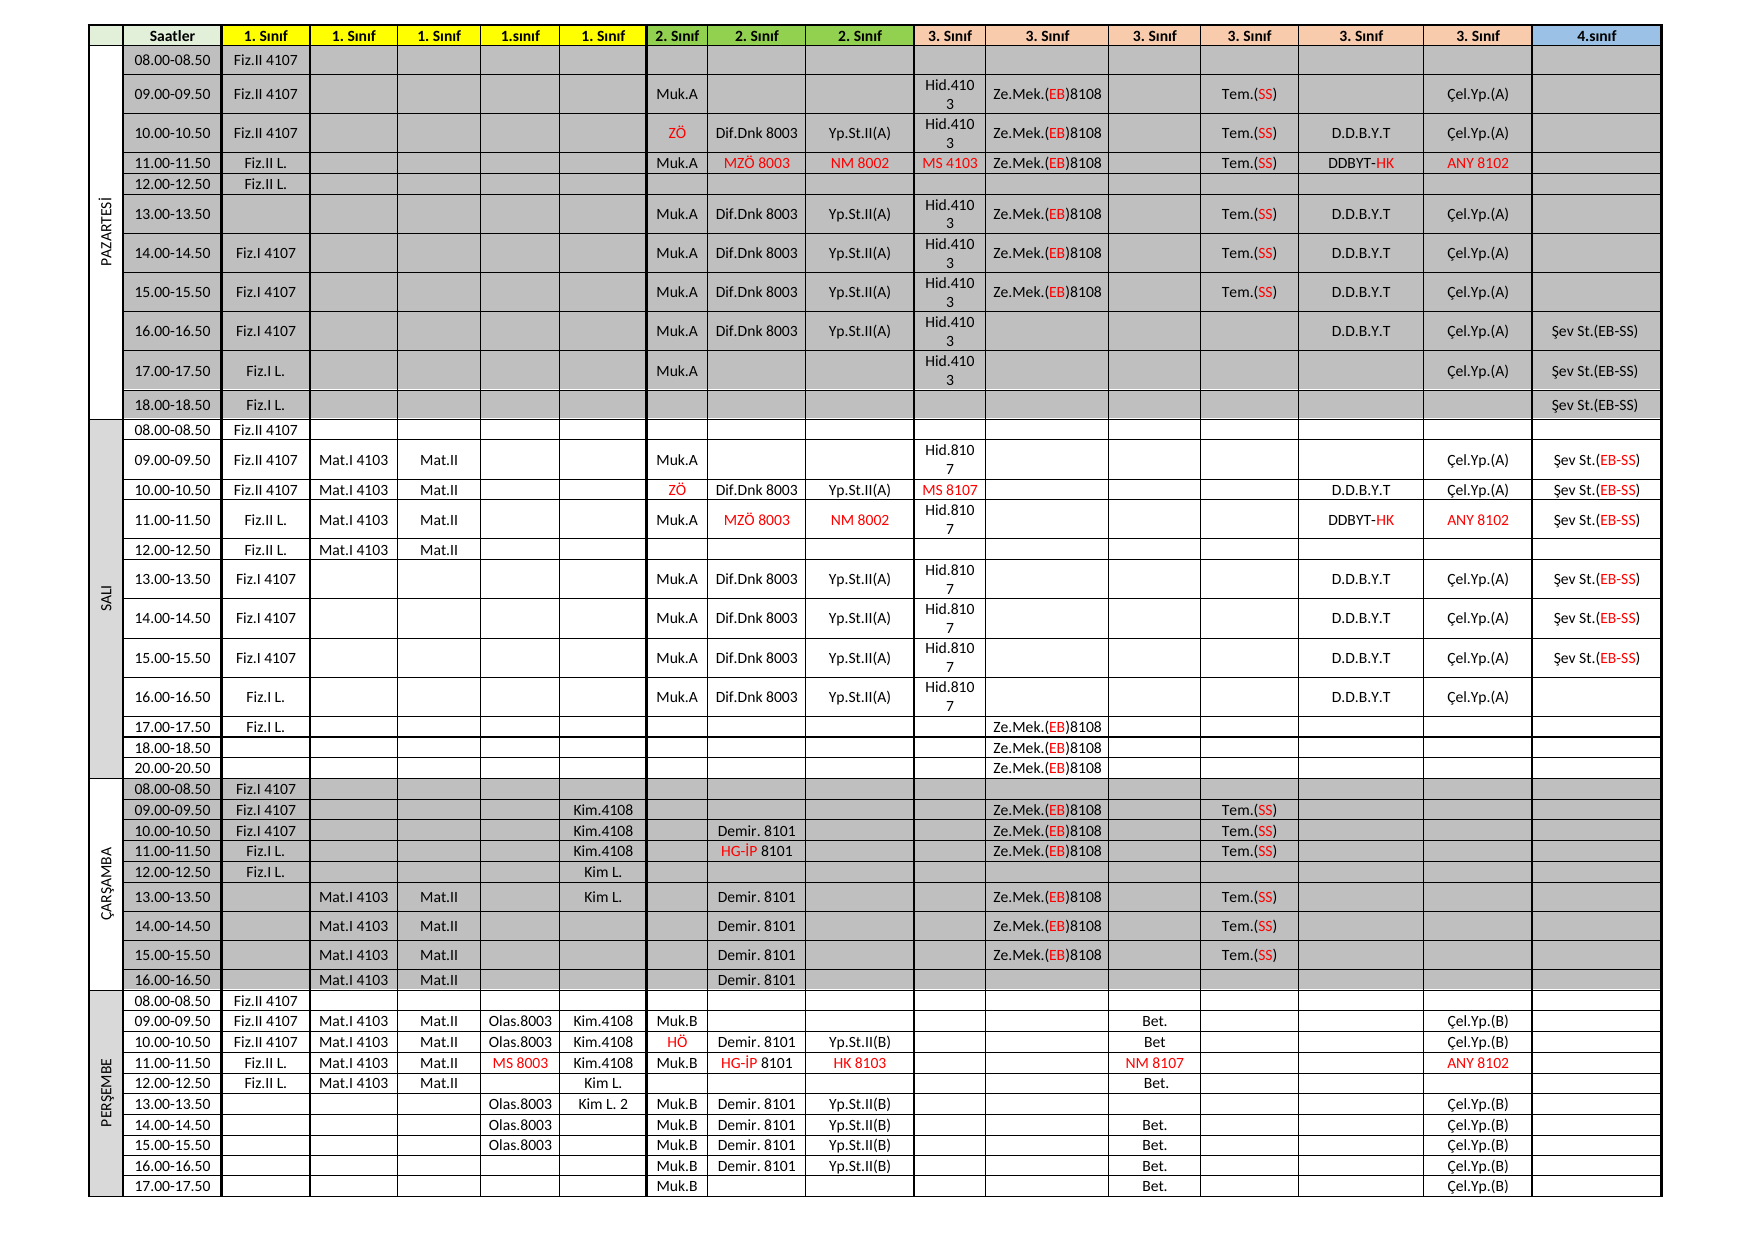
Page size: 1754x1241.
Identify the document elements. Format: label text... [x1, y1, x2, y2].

table_cell [1533, 1136, 1660, 1155]
table_cell [1201, 1156, 1298, 1175]
table_cell ANY 8102 [1424, 1053, 1531, 1072]
table_cell [560, 560, 645, 598]
table_cell [560, 779, 645, 799]
table_cell [560, 174, 645, 194]
table_cell [1424, 539, 1531, 559]
table_cell Yp.St.II(A) [806, 599, 913, 637]
table_cell Ze.Mek.(EB)8108 [986, 114, 1108, 152]
table_cell [481, 46, 559, 74]
table_header 1. Sınıf [311, 26, 397, 45]
table_cell 15.00-15.50 [124, 941, 220, 969]
table_cell [1299, 970, 1423, 989]
table_cell [1109, 738, 1200, 757]
table_cell 13.00-13.50 [124, 560, 220, 598]
table_cell [708, 1074, 805, 1093]
table_cell [1299, 941, 1423, 969]
table_cell [708, 717, 805, 736]
table_cell Olas.8003 [481, 1011, 559, 1031]
table_cell [1201, 1053, 1298, 1072]
table_cell Muk.A [648, 599, 707, 637]
table_cell Çel.Yp.(B) [1424, 1011, 1531, 1031]
table_cell NM 8002 [806, 153, 913, 173]
table_cell Bet. [1109, 1136, 1200, 1155]
table_cell Fiz.I 4107 [223, 599, 309, 637]
table_cell 13.00-13.50 [124, 195, 220, 233]
table_cell Muk.A [648, 153, 707, 173]
table_cell Mat.II [398, 912, 480, 940]
table_cell [915, 800, 985, 819]
table_cell Şev St.(EB-SS) [1533, 500, 1660, 538]
table_cell Ze.Mek.(EB)8108 [986, 941, 1108, 969]
table_cell [1201, 1094, 1298, 1114]
table_cell [986, 862, 1108, 882]
table_cell 14.00-14.50 [124, 1115, 220, 1134]
table_cell HG-İP 8101 [708, 841, 805, 861]
table_cell [1299, 800, 1423, 819]
table_cell [398, 46, 480, 74]
table_cell [481, 883, 559, 911]
table_cell [806, 758, 913, 778]
table_cell [986, 500, 1108, 538]
table_cell Mat.I 4103 [311, 1053, 397, 1072]
table_cell [223, 970, 309, 989]
table_cell [1299, 1032, 1423, 1052]
table_cell [1109, 440, 1200, 478]
table_cell [398, 1115, 480, 1134]
table_cell [806, 1011, 913, 1031]
table_cell Çel.Yp.(A) [1424, 560, 1531, 598]
table_cell [481, 599, 559, 637]
table_cell Demir. 8101 [708, 1115, 805, 1134]
table_cell [1109, 500, 1200, 538]
table_cell Muk.B [648, 1115, 707, 1134]
table_cell [1424, 738, 1531, 757]
table_cell [1533, 941, 1660, 969]
table_cell [560, 480, 645, 499]
table_cell 09.00-09.50 [124, 75, 220, 113]
table_cell [1201, 440, 1298, 478]
table_cell Fiz.II L. [223, 1053, 309, 1072]
table_cell Mat.I 4103 [311, 1011, 397, 1031]
table_cell [481, 195, 559, 233]
table_cell [1533, 991, 1660, 1010]
table_cell [560, 1136, 645, 1155]
table_cell Demir. 8101 [708, 820, 805, 840]
table_cell [1109, 273, 1200, 311]
table_cell [806, 941, 913, 969]
table_cell [1299, 75, 1423, 113]
table_cell Fiz.II 4107 [223, 420, 309, 439]
table_cell [1201, 420, 1298, 439]
table_cell [806, 800, 913, 819]
table_cell [481, 75, 559, 113]
table_cell Dif.Dnk 8003 [708, 114, 805, 152]
table_cell [311, 273, 397, 311]
table_cell Çel.Yp.(B) [1424, 1136, 1531, 1155]
table_cell [1109, 758, 1200, 778]
table_cell Muk.B [648, 1156, 707, 1175]
table_cell [398, 639, 480, 677]
table_cell [560, 46, 645, 74]
table_cell Tem.(SS) [1201, 800, 1298, 819]
table_cell Mat.II [398, 1011, 480, 1031]
table_cell Tem.(SS) [1201, 912, 1298, 940]
table_cell [1533, 1074, 1660, 1093]
table_cell [1109, 420, 1200, 439]
table_cell [560, 539, 645, 559]
table_cell 12.00-12.50 [124, 539, 220, 559]
table_cell Tem.(SS) [1201, 820, 1298, 840]
table_cell D.D.B.Y.T [1299, 480, 1423, 499]
table_cell [708, 46, 805, 74]
table_cell Fiz.I L. [223, 678, 309, 716]
table_cell [1299, 862, 1423, 882]
table_cell [648, 420, 707, 439]
table_cell [1424, 800, 1531, 819]
table_cell Hid.8107 [915, 500, 985, 538]
table_cell Mat.I 4103 [311, 970, 397, 989]
table_cell Olas.8003 [481, 1094, 559, 1114]
table_cell [806, 391, 913, 418]
table_cell [481, 539, 559, 559]
table_cell D.D.B.Y.T [1299, 273, 1423, 311]
table_cell [1109, 991, 1200, 1010]
table_cell D.D.B.Y.T [1299, 234, 1423, 272]
table_cell Mat.I 4103 [311, 912, 397, 940]
table_cell [481, 440, 559, 478]
table_cell Bet [1109, 1032, 1200, 1052]
table_cell [1201, 1011, 1298, 1031]
table_cell Mat.I 4103 [311, 539, 397, 559]
table_cell Muk.A [648, 351, 707, 389]
table_cell Fiz.II 4107 [223, 75, 309, 113]
table_cell [1109, 678, 1200, 716]
table_cell [223, 941, 309, 969]
table_cell Demir. 8101 [708, 912, 805, 940]
table_cell [1299, 883, 1423, 911]
table_cell [1109, 560, 1200, 598]
table_cell [1299, 174, 1423, 194]
table_cell Mat.II [398, 1032, 480, 1052]
table_cell [398, 800, 480, 819]
table_cell [1533, 1176, 1660, 1196]
table_cell D.D.B.Y.T [1299, 639, 1423, 677]
table_cell Fiz.I 4107 [223, 312, 309, 350]
table_cell [986, 174, 1108, 194]
table_cell Fiz.II L. [223, 539, 309, 559]
table_cell Fiz.II 4107 [223, 46, 309, 74]
table_cell Dif.Dnk 8003 [708, 560, 805, 598]
table_cell [648, 738, 707, 757]
table_cell [1109, 941, 1200, 969]
table_cell [915, 738, 985, 757]
table_header 2. Sınıf [806, 26, 913, 45]
table_cell Kim.4108 [560, 800, 645, 819]
table_header 3. Sınıf [1201, 26, 1298, 45]
table_cell [311, 420, 397, 439]
table_cell [398, 351, 480, 389]
table_cell [1533, 883, 1660, 911]
table_cell [311, 820, 397, 840]
table_cell [398, 1176, 480, 1196]
table_cell Ze.Mek.(EB)8108 [986, 273, 1108, 311]
table_cell [1299, 912, 1423, 940]
table_cell [1201, 1136, 1298, 1155]
table_cell [1533, 1053, 1660, 1072]
table_cell [915, 862, 985, 882]
table_cell [311, 758, 397, 778]
table_cell [560, 312, 645, 350]
table_cell HÖ [648, 1032, 707, 1052]
table_cell [481, 841, 559, 861]
table_cell [708, 351, 805, 389]
table_cell [986, 560, 1108, 598]
table_cell [915, 941, 985, 969]
table_cell [708, 391, 805, 418]
table_cell Çel.Yp.(A) [1424, 639, 1531, 677]
table_cell Demir. 8101 [708, 941, 805, 969]
table_cell [560, 153, 645, 173]
table_cell Bet. [1109, 1011, 1200, 1031]
table_cell [1533, 1156, 1660, 1175]
table_cell [560, 75, 645, 113]
table_cell [1109, 174, 1200, 194]
table_cell [223, 1156, 309, 1175]
table_cell Hid.8107 [915, 440, 985, 478]
table_cell [1201, 862, 1298, 882]
table_cell [915, 912, 985, 940]
table_cell Muk.A [648, 273, 707, 311]
table_cell [481, 1176, 559, 1196]
table_cell Muk.A [648, 234, 707, 272]
table_cell Ze.Mek.(EB)8108 [986, 717, 1108, 736]
table_cell [560, 991, 645, 1010]
table_cell [1533, 420, 1660, 439]
table_cell [1533, 1115, 1660, 1134]
table_cell Çel.Yp.(A) [1424, 440, 1531, 478]
table_cell 12.00-12.50 [124, 174, 220, 194]
table_cell [311, 351, 397, 389]
table_cell [806, 841, 913, 861]
table_cell [560, 1156, 645, 1175]
table_cell [311, 560, 397, 598]
table_cell 11.00-11.50 [124, 1053, 220, 1072]
table_cell [648, 820, 707, 840]
table_cell 09.00-09.50 [124, 800, 220, 819]
table_cell Mat.II [398, 480, 480, 499]
table_cell Çel.Yp.(B) [1424, 1156, 1531, 1175]
table_cell [915, 1136, 985, 1155]
table_cell [1533, 46, 1660, 74]
table_cell [915, 1053, 985, 1072]
table_cell [1424, 779, 1531, 799]
table_cell NM 8002 [806, 500, 913, 538]
table_cell [915, 539, 985, 559]
table_cell [986, 480, 1108, 499]
table_cell [708, 1176, 805, 1196]
table_cell Mat.II [398, 539, 480, 559]
table_cell 10.00-10.50 [124, 114, 220, 152]
table_cell Ze.Mek.(EB)8108 [986, 234, 1108, 272]
table_cell [1533, 1094, 1660, 1114]
table_cell [398, 738, 480, 757]
table_cell Demir. 8101 [708, 1032, 805, 1052]
table_cell [311, 738, 397, 757]
table_cell [1201, 738, 1298, 757]
table_cell 16.00-16.50 [124, 1156, 220, 1175]
table_cell Çel.Yp.(A) [1424, 75, 1531, 113]
table_cell [1533, 862, 1660, 882]
table_cell Mat.I 4103 [311, 941, 397, 969]
table_cell [481, 312, 559, 350]
table_cell [398, 678, 480, 716]
table_cell [1299, 420, 1423, 439]
table_cell [398, 1094, 480, 1114]
table_cell [1109, 234, 1200, 272]
table_cell 15.00-15.50 [124, 639, 220, 677]
table_cell [1109, 717, 1200, 736]
table_cell 17.00-17.50 [124, 1176, 220, 1196]
table_cell [1424, 174, 1531, 194]
table_cell D.D.B.Y.T [1299, 678, 1423, 716]
table_cell ZÖ [648, 114, 707, 152]
table_cell [311, 46, 397, 74]
table_cell 08.00-08.50 [124, 991, 220, 1010]
table_cell [398, 758, 480, 778]
table_cell Hid.4103 [915, 312, 985, 350]
table_cell [1201, 991, 1298, 1010]
table_cell [481, 862, 559, 882]
table_cell [560, 678, 645, 716]
table_cell Şev St.(EB-SS) [1533, 391, 1660, 418]
table_cell D.D.B.Y.T [1299, 312, 1423, 350]
table_cell Kim L. 2 [560, 1094, 645, 1114]
table_header 2. Sınıf [708, 26, 805, 45]
table_cell [986, 1176, 1108, 1196]
table_cell Kim.4108 [560, 841, 645, 861]
table_cell Dif.Dnk 8003 [708, 678, 805, 716]
table_cell Çel.Yp.(A) [1424, 114, 1531, 152]
table_cell [1533, 970, 1660, 989]
table_cell [1299, 391, 1423, 418]
table_cell [481, 912, 559, 940]
table_cell [560, 391, 645, 418]
table_cell 18.00-18.50 [124, 391, 220, 418]
table_cell [311, 75, 397, 113]
table_cell [398, 991, 480, 1010]
table_cell [1109, 480, 1200, 499]
table_cell Dif.Dnk 8003 [708, 639, 805, 677]
table_cell [1424, 420, 1531, 439]
table_cell [806, 717, 913, 736]
table_cell Dif.Dnk 8003 [708, 273, 805, 311]
table_cell Çel.Yp.(B) [1424, 1094, 1531, 1114]
table_cell [398, 234, 480, 272]
table_cell Hid.4103 [915, 75, 985, 113]
table_cell [1109, 883, 1200, 911]
table_cell Olas.8003 [481, 1136, 559, 1155]
table_cell Tem.(SS) [1201, 273, 1298, 311]
table_cell [1533, 841, 1660, 861]
table_cell Fiz.I L. [223, 391, 309, 418]
table_cell Yp.St.II(A) [806, 195, 913, 233]
table_cell [986, 440, 1108, 478]
table_cell [1109, 862, 1200, 882]
table_cell [311, 234, 397, 272]
table_cell Kim.4108 [560, 1032, 645, 1052]
table_cell MS 8107 [915, 480, 985, 499]
table_cell [560, 738, 645, 757]
table_cell [915, 883, 985, 911]
table_cell Muk.A [648, 195, 707, 233]
table_cell Yp.St.II(A) [806, 312, 913, 350]
table_cell [1299, 1074, 1423, 1093]
table_cell [1299, 1053, 1423, 1072]
table_cell [398, 599, 480, 637]
table_cell [481, 941, 559, 969]
table_cell [806, 174, 913, 194]
table_cell [560, 500, 645, 538]
table_header 4.sınıf [1533, 26, 1660, 45]
table_cell [398, 273, 480, 311]
table_cell [1533, 912, 1660, 940]
table_cell [1299, 1115, 1423, 1134]
table_cell Yp.St.II(A) [806, 273, 913, 311]
table_cell [915, 1176, 985, 1196]
table_cell [481, 779, 559, 799]
table_cell [1299, 351, 1423, 389]
table_cell 14.00-14.50 [124, 912, 220, 940]
table_cell 08.00-08.50 [124, 779, 220, 799]
table_cell MS 8003 [481, 1053, 559, 1072]
table_cell Çel.Yp.(A) [1424, 599, 1531, 637]
table_cell [806, 779, 913, 799]
table_cell [648, 174, 707, 194]
table_cell [1201, 351, 1298, 389]
table_cell [986, 1156, 1108, 1175]
table_cell [1533, 758, 1660, 778]
table_cell Çel.Yp.(A) [1424, 480, 1531, 499]
table_cell [1424, 841, 1531, 861]
table_cell [708, 75, 805, 113]
table_cell [806, 912, 913, 940]
table_cell [1201, 717, 1298, 736]
table_cell Ze.Mek.(EB)8108 [986, 758, 1108, 778]
table_cell [986, 1032, 1108, 1052]
table_cell [1424, 991, 1531, 1010]
table_cell [1109, 800, 1200, 819]
table_cell Ze.Mek.(EB)8108 [986, 912, 1108, 940]
table_cell [1299, 440, 1423, 478]
table_cell [1424, 46, 1531, 74]
table_cell [1109, 820, 1200, 840]
table_header 3. Sınıf [1109, 26, 1200, 45]
table_cell [986, 312, 1108, 350]
table_header 2. Sınıf [648, 26, 707, 45]
table_cell [806, 75, 913, 113]
table_cell Tem.(SS) [1201, 153, 1298, 173]
table_cell Şev St.(EB-SS) [1533, 351, 1660, 389]
table_cell [311, 862, 397, 882]
table_cell Olas.8003 [481, 1032, 559, 1052]
table_cell Fiz.I 4107 [223, 820, 309, 840]
table_cell 11.00-11.50 [124, 841, 220, 861]
table_cell [223, 758, 309, 778]
table_cell [1109, 599, 1200, 637]
table_cell [708, 440, 805, 478]
table_cell [1201, 1074, 1298, 1093]
table_cell Fiz.II L. [223, 1074, 309, 1093]
table_cell [560, 970, 645, 989]
table_cell [398, 862, 480, 882]
table_cell [806, 991, 913, 1010]
table_cell [1201, 1115, 1298, 1134]
table_cell Dif.Dnk 8003 [708, 599, 805, 637]
table_cell [560, 639, 645, 677]
table_cell [986, 678, 1108, 716]
table_cell Mat.I 4103 [311, 883, 397, 911]
table_cell [915, 717, 985, 736]
table_cell 18.00-18.50 [124, 738, 220, 757]
table_cell [481, 639, 559, 677]
table_cell [915, 820, 985, 840]
table_cell [560, 758, 645, 778]
table_cell [986, 391, 1108, 418]
table_cell [1533, 1011, 1660, 1031]
table_cell Mat.II [398, 500, 480, 538]
table_cell [1424, 820, 1531, 840]
table_cell Muk.A [648, 312, 707, 350]
table_cell [708, 862, 805, 882]
table_cell [481, 174, 559, 194]
table_cell Yp.St.II(A) [806, 560, 913, 598]
table_cell [915, 1156, 985, 1175]
table_cell [1299, 1176, 1423, 1196]
table_cell 20.00-20.50 [124, 758, 220, 778]
table_cell [560, 114, 645, 152]
table_cell [1424, 883, 1531, 911]
table_cell MZÖ 8003 [708, 500, 805, 538]
table_cell Hid.4103 [915, 234, 985, 272]
table_cell [311, 1136, 397, 1155]
table_cell [1201, 539, 1298, 559]
table_cell 17.00-17.50 [124, 717, 220, 736]
table_cell Ze.Mek.(EB)8108 [986, 153, 1108, 173]
table_cell [223, 1115, 309, 1134]
table_cell [1109, 153, 1200, 173]
table_cell Fiz.II 4107 [223, 991, 309, 1010]
table_cell Fiz.II L. [223, 153, 309, 173]
table_cell [708, 800, 805, 819]
table_cell [915, 1094, 985, 1114]
table_cell [1299, 717, 1423, 736]
table_cell Ze.Mek.(EB)8108 [986, 800, 1108, 819]
table_cell [915, 1032, 985, 1052]
table_cell 13.00-13.50 [124, 1094, 220, 1114]
table_cell [806, 440, 913, 478]
table_cell [648, 841, 707, 861]
table_cell [1533, 273, 1660, 311]
table_cell [1109, 195, 1200, 233]
table_cell [398, 195, 480, 233]
table_cell Hid.4103 [915, 273, 985, 311]
table_cell 15.00-15.50 [124, 1136, 220, 1155]
table_cell [1299, 758, 1423, 778]
table_cell [1201, 312, 1298, 350]
table_cell PERŞEMBE [90, 991, 122, 1196]
table_cell [915, 1074, 985, 1093]
table_cell [915, 1115, 985, 1134]
table_cell [648, 391, 707, 418]
table_cell Dif.Dnk 8003 [708, 195, 805, 233]
table_cell Çel.Yp.(B) [1424, 1115, 1531, 1134]
table_cell [1533, 75, 1660, 113]
table_cell Mat.II [398, 970, 480, 989]
table_cell [1109, 114, 1200, 152]
table_cell Mat.II [398, 1074, 480, 1093]
table_cell Fiz.II 4107 [223, 440, 309, 478]
table_cell [806, 420, 913, 439]
table_cell Muk.B [648, 1094, 707, 1114]
table_cell [1424, 1074, 1531, 1093]
table_cell Muk.B [648, 1011, 707, 1031]
table_cell [648, 862, 707, 882]
table_cell Kim L. [560, 862, 645, 882]
table_cell Yp.St.II(A) [806, 678, 913, 716]
table_cell Fiz.I 4107 [223, 800, 309, 819]
table_cell [1201, 560, 1298, 598]
table_cell Bet. [1109, 1074, 1200, 1093]
table_header 3. Sınıf [1424, 26, 1531, 45]
table_cell 11.00-11.50 [124, 500, 220, 538]
table_cell [481, 758, 559, 778]
table_cell [1533, 174, 1660, 194]
table_cell [986, 1136, 1108, 1155]
table_cell [708, 738, 805, 757]
table_cell [1533, 234, 1660, 272]
table_cell [806, 351, 913, 389]
table_cell Dif.Dnk 8003 [708, 312, 805, 350]
table_header 3. Sınıf [986, 26, 1108, 45]
table_cell HK 8103 [806, 1053, 913, 1072]
table_cell [986, 1094, 1108, 1114]
table_cell [311, 1156, 397, 1175]
table_cell Fiz.II 4107 [223, 480, 309, 499]
table_cell [915, 758, 985, 778]
table_cell [1424, 758, 1531, 778]
table_cell [806, 46, 913, 74]
table_cell [560, 1115, 645, 1134]
table_cell Çel.Yp.(A) [1424, 273, 1531, 311]
table_cell [560, 717, 645, 736]
table_cell [986, 351, 1108, 389]
table_cell [708, 779, 805, 799]
table_cell [1201, 599, 1298, 637]
table_cell [1109, 970, 1200, 989]
table_cell Çel.Yp.(B) [1424, 1176, 1531, 1196]
table_cell [1424, 862, 1531, 882]
table_cell Demir. 8101 [708, 1094, 805, 1114]
table_cell Mat.I 4103 [311, 480, 397, 499]
table_cell Ze.Mek.(EB)8108 [986, 841, 1108, 861]
table_cell [311, 779, 397, 799]
table_cell [986, 1115, 1108, 1134]
table_cell Yp.St.II(B) [806, 1136, 913, 1155]
table_cell [1424, 717, 1531, 736]
table_cell [915, 391, 985, 418]
table_cell [311, 800, 397, 819]
table_cell [481, 820, 559, 840]
table_cell Muk.A [648, 440, 707, 478]
table_cell [560, 1176, 645, 1196]
table_cell [481, 114, 559, 152]
table_cell Hid.4103 [915, 114, 985, 152]
table_cell [223, 883, 309, 911]
table_cell [915, 46, 985, 74]
table_cell [1201, 1176, 1298, 1196]
table_cell [1299, 1094, 1423, 1114]
table_cell [986, 1053, 1108, 1072]
table_header 1. Sınıf [398, 26, 480, 45]
table_cell [986, 779, 1108, 799]
table_cell [1109, 639, 1200, 677]
table_cell [1109, 1094, 1200, 1114]
table_cell [1201, 758, 1298, 778]
table_cell Fiz.I 4107 [223, 234, 309, 272]
table_cell [1201, 1032, 1298, 1052]
table_cell MZÖ 8003 [708, 153, 805, 173]
table_cell [398, 114, 480, 152]
table_cell ANY 8102 [1424, 500, 1531, 538]
table_cell [481, 560, 559, 598]
table_cell [806, 1074, 913, 1093]
table_cell 10.00-10.50 [124, 480, 220, 499]
table_cell 17.00-17.50 [124, 351, 220, 389]
table_cell [481, 738, 559, 757]
table_cell Muk.B [648, 1053, 707, 1072]
table_cell [708, 174, 805, 194]
table_cell [708, 539, 805, 559]
table_cell [1533, 539, 1660, 559]
table_cell Muk.A [648, 75, 707, 113]
table_cell D.D.B.Y.T [1299, 195, 1423, 233]
table_cell Çel.Yp.(A) [1424, 234, 1531, 272]
table_cell [1533, 779, 1660, 799]
table_cell Fiz.I 4107 [223, 779, 309, 799]
table_cell [1533, 717, 1660, 736]
table_cell Tem.(SS) [1201, 883, 1298, 911]
table_cell Fiz.I 4107 [223, 560, 309, 598]
table_cell Hid.4103 [915, 351, 985, 389]
table_cell [708, 1011, 805, 1031]
table_cell [708, 420, 805, 439]
table_cell [986, 970, 1108, 989]
table_cell Fiz.I L. [223, 862, 309, 882]
table_cell [398, 841, 480, 861]
table_cell Hid.8107 [915, 599, 985, 637]
table_header [90, 26, 122, 45]
table_cell [1299, 1011, 1423, 1031]
table_cell [806, 738, 913, 757]
table_cell DDBYT-HK [1299, 500, 1423, 538]
table_cell [986, 639, 1108, 677]
table_cell [1299, 1136, 1423, 1155]
table_cell [806, 1176, 913, 1196]
table_cell 14.00-14.50 [124, 234, 220, 272]
table_cell [398, 560, 480, 598]
table_cell [398, 391, 480, 418]
table_cell [1109, 912, 1200, 940]
table_cell [481, 678, 559, 716]
table_cell [481, 351, 559, 389]
table_cell Fiz.I L. [223, 841, 309, 861]
table_cell Muk.A [648, 678, 707, 716]
table_cell [481, 273, 559, 311]
table_cell [398, 420, 480, 439]
table_cell Ze.Mek.(EB)8108 [986, 738, 1108, 757]
table_cell [986, 539, 1108, 559]
table_cell D.D.B.Y.T [1299, 560, 1423, 598]
table_cell Çel.Yp.(A) [1424, 312, 1531, 350]
table_cell [481, 970, 559, 989]
table_cell [648, 717, 707, 736]
table_cell [311, 195, 397, 233]
table_cell Ze.Mek.(EB)8108 [986, 195, 1108, 233]
table_cell 15.00-15.50 [124, 273, 220, 311]
table_cell [311, 391, 397, 418]
table_cell Fiz.I L. [223, 717, 309, 736]
table_cell [1201, 500, 1298, 538]
table_cell [311, 1115, 397, 1134]
table_cell [481, 717, 559, 736]
table_cell Şev St.(EB-SS) [1533, 639, 1660, 677]
table_cell 10.00-10.50 [124, 820, 220, 840]
table_cell [1299, 991, 1423, 1010]
table_cell Muk.B [648, 1176, 707, 1196]
table_cell Tem.(SS) [1201, 234, 1298, 272]
table_cell [481, 420, 559, 439]
table_cell [1109, 312, 1200, 350]
table_cell Muk.A [648, 500, 707, 538]
table_cell [398, 717, 480, 736]
table_cell Hid.8107 [915, 560, 985, 598]
table_header 1.sınıf [481, 26, 559, 45]
table_cell [1533, 153, 1660, 173]
table_cell [1299, 539, 1423, 559]
table_cell [311, 991, 397, 1010]
table_cell Mat.II [398, 1053, 480, 1072]
table_cell Muk.A [648, 639, 707, 677]
table_cell [481, 234, 559, 272]
table_cell [1201, 391, 1298, 418]
table_cell Mat.I 4103 [311, 500, 397, 538]
table_cell Hid.4103 [915, 195, 985, 233]
table_cell Demir. 8101 [708, 1156, 805, 1175]
table_cell [560, 941, 645, 969]
table_cell [398, 312, 480, 350]
table_cell Tem.(SS) [1201, 195, 1298, 233]
table_cell 12.00-12.50 [124, 1074, 220, 1093]
table_cell Yp.St.II(A) [806, 480, 913, 499]
table_cell SALI [90, 420, 122, 778]
table_cell [1201, 678, 1298, 716]
table_cell PAZARTESİ [90, 46, 122, 418]
table_cell [481, 500, 559, 538]
table_cell 09.00-09.50 [124, 1011, 220, 1031]
table_cell Yp.St.II(B) [806, 1094, 913, 1114]
table_cell 16.00-16.50 [124, 312, 220, 350]
table_cell [311, 599, 397, 637]
table_cell [560, 351, 645, 389]
table_cell Muk.B [648, 1136, 707, 1155]
table_cell Şev St.(EB-SS) [1533, 312, 1660, 350]
table_cell [311, 639, 397, 677]
table_cell Yp.St.II(A) [806, 234, 913, 272]
table_cell Ze.Mek.(EB)8108 [986, 883, 1108, 911]
table_cell 10.00-10.50 [124, 1032, 220, 1052]
table_cell [915, 1011, 985, 1031]
table_cell [1299, 738, 1423, 757]
table_cell Ze.Mek.(EB)8108 [986, 75, 1108, 113]
table_cell [311, 678, 397, 716]
table_cell D.D.B.Y.T [1299, 114, 1423, 152]
table_cell Mat.II [398, 440, 480, 478]
table_cell 14.00-14.50 [124, 599, 220, 637]
table_cell [1109, 841, 1200, 861]
table_cell [1109, 391, 1200, 418]
table_cell Mat.II [398, 883, 480, 911]
table_cell Çel.Yp.(A) [1424, 195, 1531, 233]
table_cell [481, 991, 559, 1010]
table_cell [311, 1176, 397, 1196]
table_cell Tem.(SS) [1201, 114, 1298, 152]
table_cell [806, 862, 913, 882]
table_cell [223, 195, 309, 233]
table_cell 12.00-12.50 [124, 862, 220, 882]
table_cell Demir. 8101 [708, 1136, 805, 1155]
table_cell 13.00-13.50 [124, 883, 220, 911]
table_cell [398, 1136, 480, 1155]
table_cell Şev St.(EB-SS) [1533, 480, 1660, 499]
table_cell Hid.8107 [915, 639, 985, 677]
table_cell [560, 440, 645, 478]
table_cell Çel.Yp.(B) [1424, 1032, 1531, 1052]
table_cell [481, 153, 559, 173]
table_cell Tem.(SS) [1201, 75, 1298, 113]
table_cell Şev St.(EB-SS) [1533, 599, 1660, 637]
table_cell Şev St.(EB-SS) [1533, 560, 1660, 598]
table_cell Çel.Yp.(A) [1424, 678, 1531, 716]
table_cell [915, 841, 985, 861]
table_cell [806, 539, 913, 559]
table_cell 11.00-11.50 [124, 153, 220, 173]
table_cell [1109, 539, 1200, 559]
table_cell [1424, 391, 1531, 418]
table_cell Fiz.I 4107 [223, 639, 309, 677]
table_cell 08.00-08.50 [124, 46, 220, 74]
table_cell [560, 273, 645, 311]
table_cell [806, 883, 913, 911]
table_cell [1533, 1032, 1660, 1052]
table_cell Mat.I 4103 [311, 1032, 397, 1052]
table_cell [806, 970, 913, 989]
table_cell [311, 174, 397, 194]
table_cell [481, 800, 559, 819]
table_cell Yp.St.II(B) [806, 1115, 913, 1134]
table_cell [481, 391, 559, 418]
table_cell [986, 991, 1108, 1010]
table_cell [481, 480, 559, 499]
table_cell Muk.A [648, 560, 707, 598]
table_cell Fiz.II 4107 [223, 1011, 309, 1031]
table_cell Mat.II [398, 941, 480, 969]
table_cell Tem.(SS) [1201, 841, 1298, 861]
table_cell D.D.B.Y.T [1299, 599, 1423, 637]
table_cell [1201, 779, 1298, 799]
table_cell Demir. 8101 [708, 970, 805, 989]
table_cell [311, 841, 397, 861]
table_header Saatler [124, 26, 220, 45]
table_cell [1424, 912, 1531, 940]
table_cell [398, 1156, 480, 1175]
table_cell Bet. [1109, 1115, 1200, 1134]
table_cell [1424, 970, 1531, 989]
table_cell [648, 800, 707, 819]
table_cell [648, 970, 707, 989]
table_cell Fiz.II 4107 [223, 1032, 309, 1052]
table_cell ZÖ [648, 480, 707, 499]
table_cell [806, 820, 913, 840]
table_cell [1533, 800, 1660, 819]
table_header 1. Sınıf [560, 26, 645, 45]
table_cell [223, 1094, 309, 1114]
table_header 3. Sınıf [1299, 26, 1423, 45]
table_cell [1109, 75, 1200, 113]
table_cell Fiz.I L. [223, 351, 309, 389]
table_cell [398, 820, 480, 840]
table_cell Mat.I 4103 [311, 1074, 397, 1093]
table_cell [1109, 779, 1200, 799]
table_cell [648, 1074, 707, 1093]
table_cell [1533, 678, 1660, 716]
table_cell [1299, 1156, 1423, 1175]
table_cell Mat.I 4103 [311, 440, 397, 478]
table_cell [1201, 46, 1298, 74]
table_cell [915, 991, 985, 1010]
table_cell Fiz.II 4107 [223, 114, 309, 152]
table_cell [648, 539, 707, 559]
table_cell Kim.4108 [560, 1053, 645, 1072]
table_cell [1299, 46, 1423, 74]
table_cell [560, 234, 645, 272]
table_cell MS 4103 [915, 153, 985, 173]
table_cell [1299, 779, 1423, 799]
table_cell Kim.4108 [560, 1011, 645, 1031]
table_cell [481, 1074, 559, 1093]
table_cell [560, 912, 645, 940]
table_cell Bet. [1109, 1156, 1200, 1175]
table_cell [311, 114, 397, 152]
table_cell [1424, 941, 1531, 969]
table_cell [915, 779, 985, 799]
table_cell [1109, 351, 1200, 389]
table_cell Bet. [1109, 1176, 1200, 1196]
table_cell [1533, 738, 1660, 757]
table_cell [1299, 820, 1423, 840]
table_cell [311, 717, 397, 736]
table_cell [223, 1176, 309, 1196]
table_cell [708, 991, 805, 1010]
table_cell [915, 174, 985, 194]
table_cell Ze.Mek.(EB)8108 [986, 820, 1108, 840]
table_cell Fiz.II L. [223, 500, 309, 538]
table_cell [708, 758, 805, 778]
table_cell Demir. 8101 [708, 883, 805, 911]
table_cell [648, 46, 707, 74]
table_cell Dif.Dnk 8003 [708, 234, 805, 272]
table_cell [223, 738, 309, 757]
table_cell NM 8107 [1109, 1053, 1200, 1072]
table_cell [560, 420, 645, 439]
table_cell [986, 420, 1108, 439]
table_cell [311, 1094, 397, 1114]
table_cell [223, 912, 309, 940]
table_cell Yp.St.II(A) [806, 114, 913, 152]
table_cell [648, 991, 707, 1010]
table_cell ANY 8102 [1424, 153, 1531, 173]
table_cell [648, 912, 707, 940]
table_cell [311, 312, 397, 350]
table_cell [1201, 480, 1298, 499]
table_cell [986, 1074, 1108, 1093]
table_cell [1201, 970, 1298, 989]
table_cell [560, 599, 645, 637]
table_cell Dif.Dnk 8003 [708, 480, 805, 499]
table_cell [648, 941, 707, 969]
table_cell [1533, 195, 1660, 233]
table_cell Kim L. [560, 1074, 645, 1093]
table_cell [398, 75, 480, 113]
table_cell Fiz.II L. [223, 174, 309, 194]
table_cell [398, 779, 480, 799]
table_cell [648, 758, 707, 778]
table_cell DDBYT-HK [1299, 153, 1423, 173]
table_cell 16.00-16.50 [124, 678, 220, 716]
table_cell 09.00-09.50 [124, 440, 220, 478]
table_cell [481, 1156, 559, 1175]
table_cell [1201, 639, 1298, 677]
table_cell Hid.8107 [915, 678, 985, 716]
table_cell Yp.St.II(B) [806, 1032, 913, 1052]
table_header 3. Sınıf [915, 26, 985, 45]
table_cell Tem.(SS) [1201, 941, 1298, 969]
table_cell [915, 970, 985, 989]
table_cell Olas.8003 [481, 1115, 559, 1134]
table_cell Kim L. [560, 883, 645, 911]
table_cell Fiz.I 4107 [223, 273, 309, 311]
table_cell Yp.St.II(A) [806, 639, 913, 677]
table_cell [1109, 46, 1200, 74]
table_cell [986, 46, 1108, 74]
table_cell [223, 1136, 309, 1155]
table_cell [311, 153, 397, 173]
table_cell [398, 174, 480, 194]
table_cell ÇARŞAMBA [90, 779, 122, 989]
table_cell [915, 420, 985, 439]
table_cell [1533, 820, 1660, 840]
table_cell Kim.4108 [560, 820, 645, 840]
table_cell [986, 599, 1108, 637]
table_cell [1533, 114, 1660, 152]
table_cell Şev St.(EB-SS) [1533, 440, 1660, 478]
table_cell [648, 779, 707, 799]
table_cell [986, 1011, 1108, 1031]
table_cell [560, 195, 645, 233]
table_cell [1299, 841, 1423, 861]
table_cell Çel.Yp.(A) [1424, 351, 1531, 389]
table_cell 16.00-16.50 [124, 970, 220, 989]
table_cell Yp.St.II(B) [806, 1156, 913, 1175]
table_cell [1201, 174, 1298, 194]
table_cell [398, 153, 480, 173]
table_cell [648, 883, 707, 911]
table_cell 08.00-08.50 [124, 420, 220, 439]
table_cell HG-İP 8101 [708, 1053, 805, 1072]
table_header 1. Sınıf [223, 26, 309, 45]
